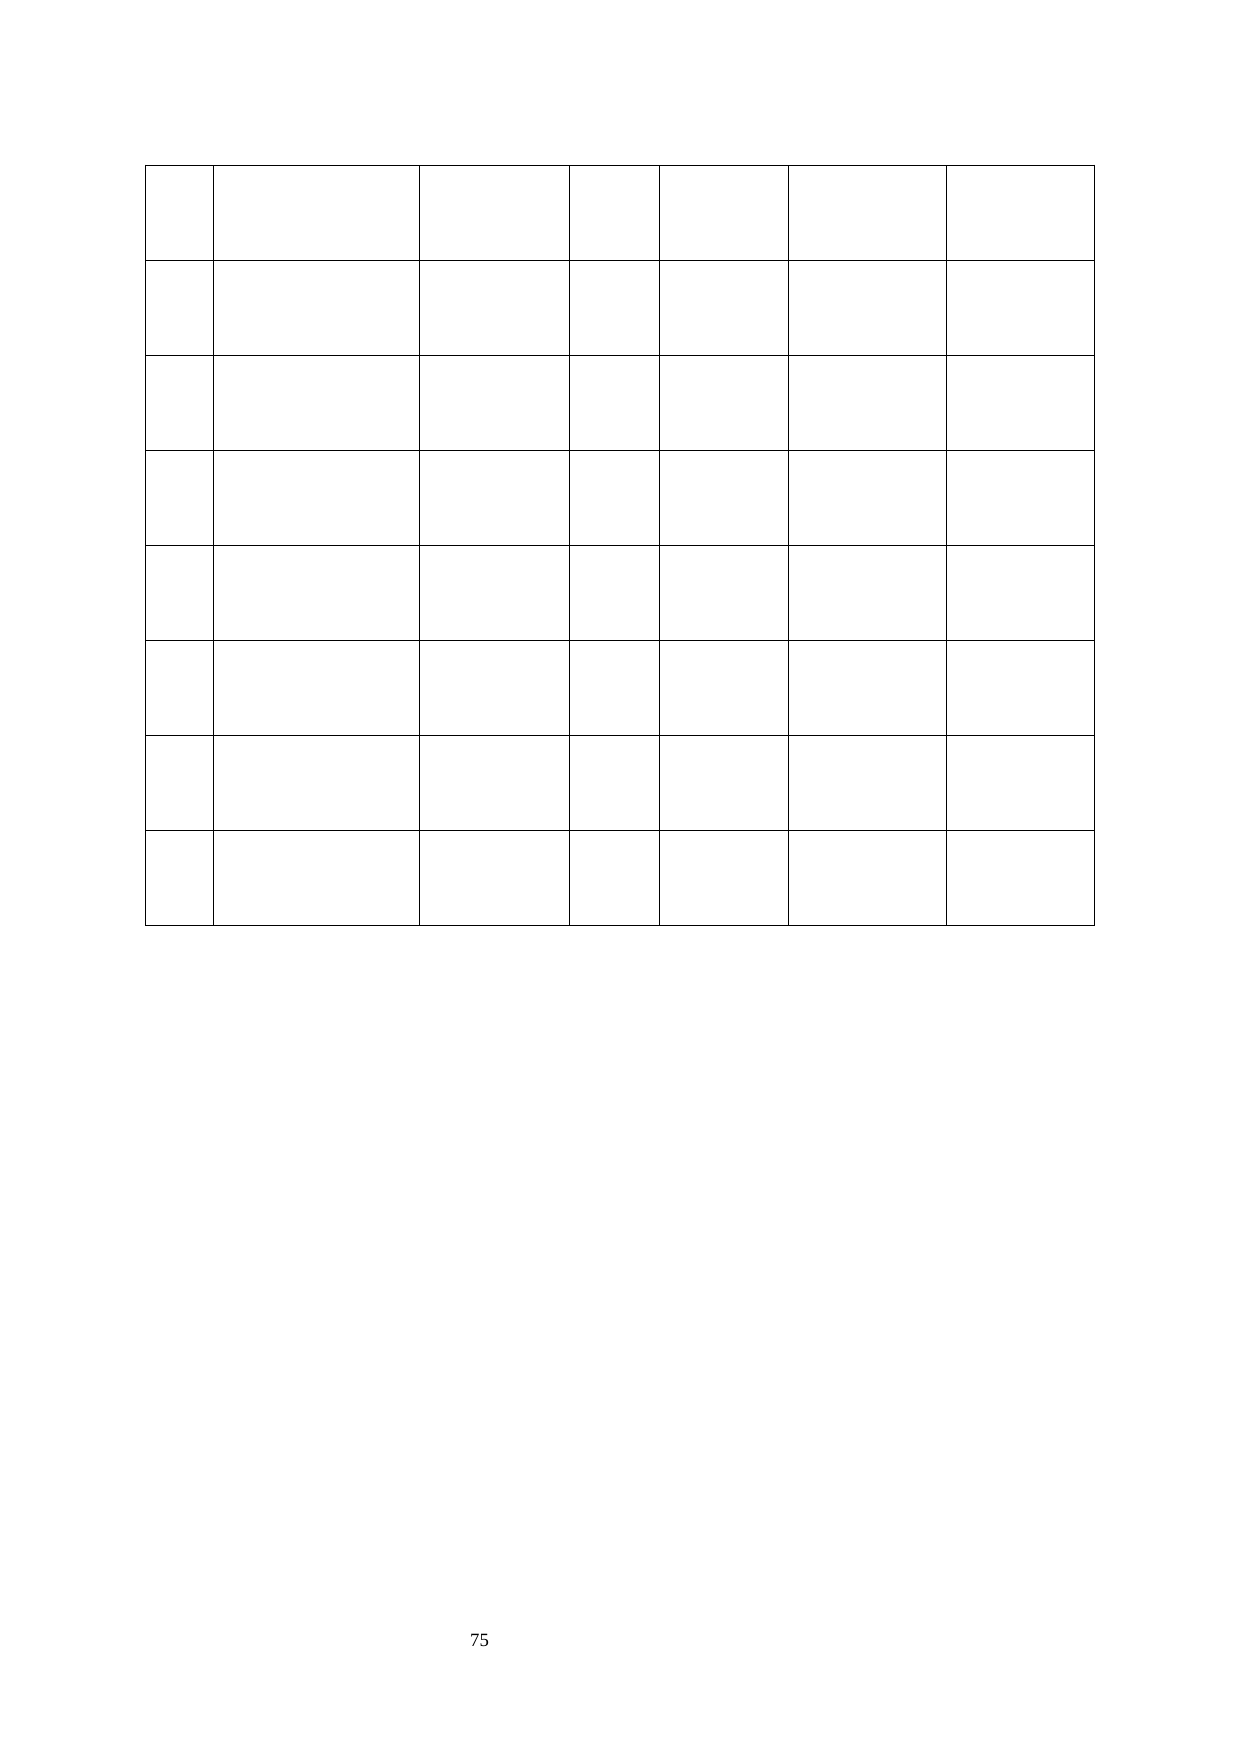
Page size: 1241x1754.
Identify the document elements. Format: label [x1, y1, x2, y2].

table_cell [146, 356, 213, 450]
table_cell [570, 736, 659, 830]
table_cell [146, 451, 213, 545]
table_cell [789, 261, 946, 355]
table_cell [146, 166, 213, 260]
table_cell [420, 356, 569, 450]
table_cell [947, 546, 1094, 640]
table_cell [570, 261, 659, 355]
table_cell [420, 451, 569, 545]
table_cell [214, 451, 419, 545]
table_cell [570, 546, 659, 640]
table_cell [146, 546, 213, 640]
table_cell [947, 831, 1094, 925]
table_cell [660, 451, 788, 545]
table_cell [570, 356, 659, 450]
table_cell [789, 736, 946, 830]
table_cell [947, 356, 1094, 450]
table_cell [947, 641, 1094, 735]
table_cell [660, 261, 788, 355]
table_cell [214, 546, 419, 640]
table_cell [570, 831, 659, 925]
table_cell [660, 736, 788, 830]
table_cell [660, 356, 788, 450]
table_cell [660, 546, 788, 640]
table_cell [214, 356, 419, 450]
table_cell [420, 166, 569, 260]
table_cell [214, 831, 419, 925]
table_cell [420, 831, 569, 925]
table_cell [789, 546, 946, 640]
table_cell [214, 261, 419, 355]
table_cell [947, 166, 1094, 260]
table_cell [146, 641, 213, 735]
table_cell [947, 451, 1094, 545]
table_cell [146, 831, 213, 925]
table_cell [789, 641, 946, 735]
table_cell [420, 546, 569, 640]
table_cell [789, 166, 946, 260]
table_cell [214, 166, 419, 260]
table_cell [789, 451, 946, 545]
table_cell [570, 641, 659, 735]
table_cell [420, 261, 569, 355]
table_cell [660, 831, 788, 925]
table_cell [789, 831, 946, 925]
table_cell [420, 641, 569, 735]
table_cell [214, 736, 419, 830]
table_cell [947, 736, 1094, 830]
table_cell [660, 166, 788, 260]
table_cell [660, 641, 788, 735]
table_cell [789, 356, 946, 450]
table_cell [146, 736, 213, 830]
table_cell [146, 261, 213, 355]
table_cell [570, 451, 659, 545]
table_cell [570, 166, 659, 260]
table_cell [420, 736, 569, 830]
table_cell [214, 641, 419, 735]
table_cell [947, 261, 1094, 355]
